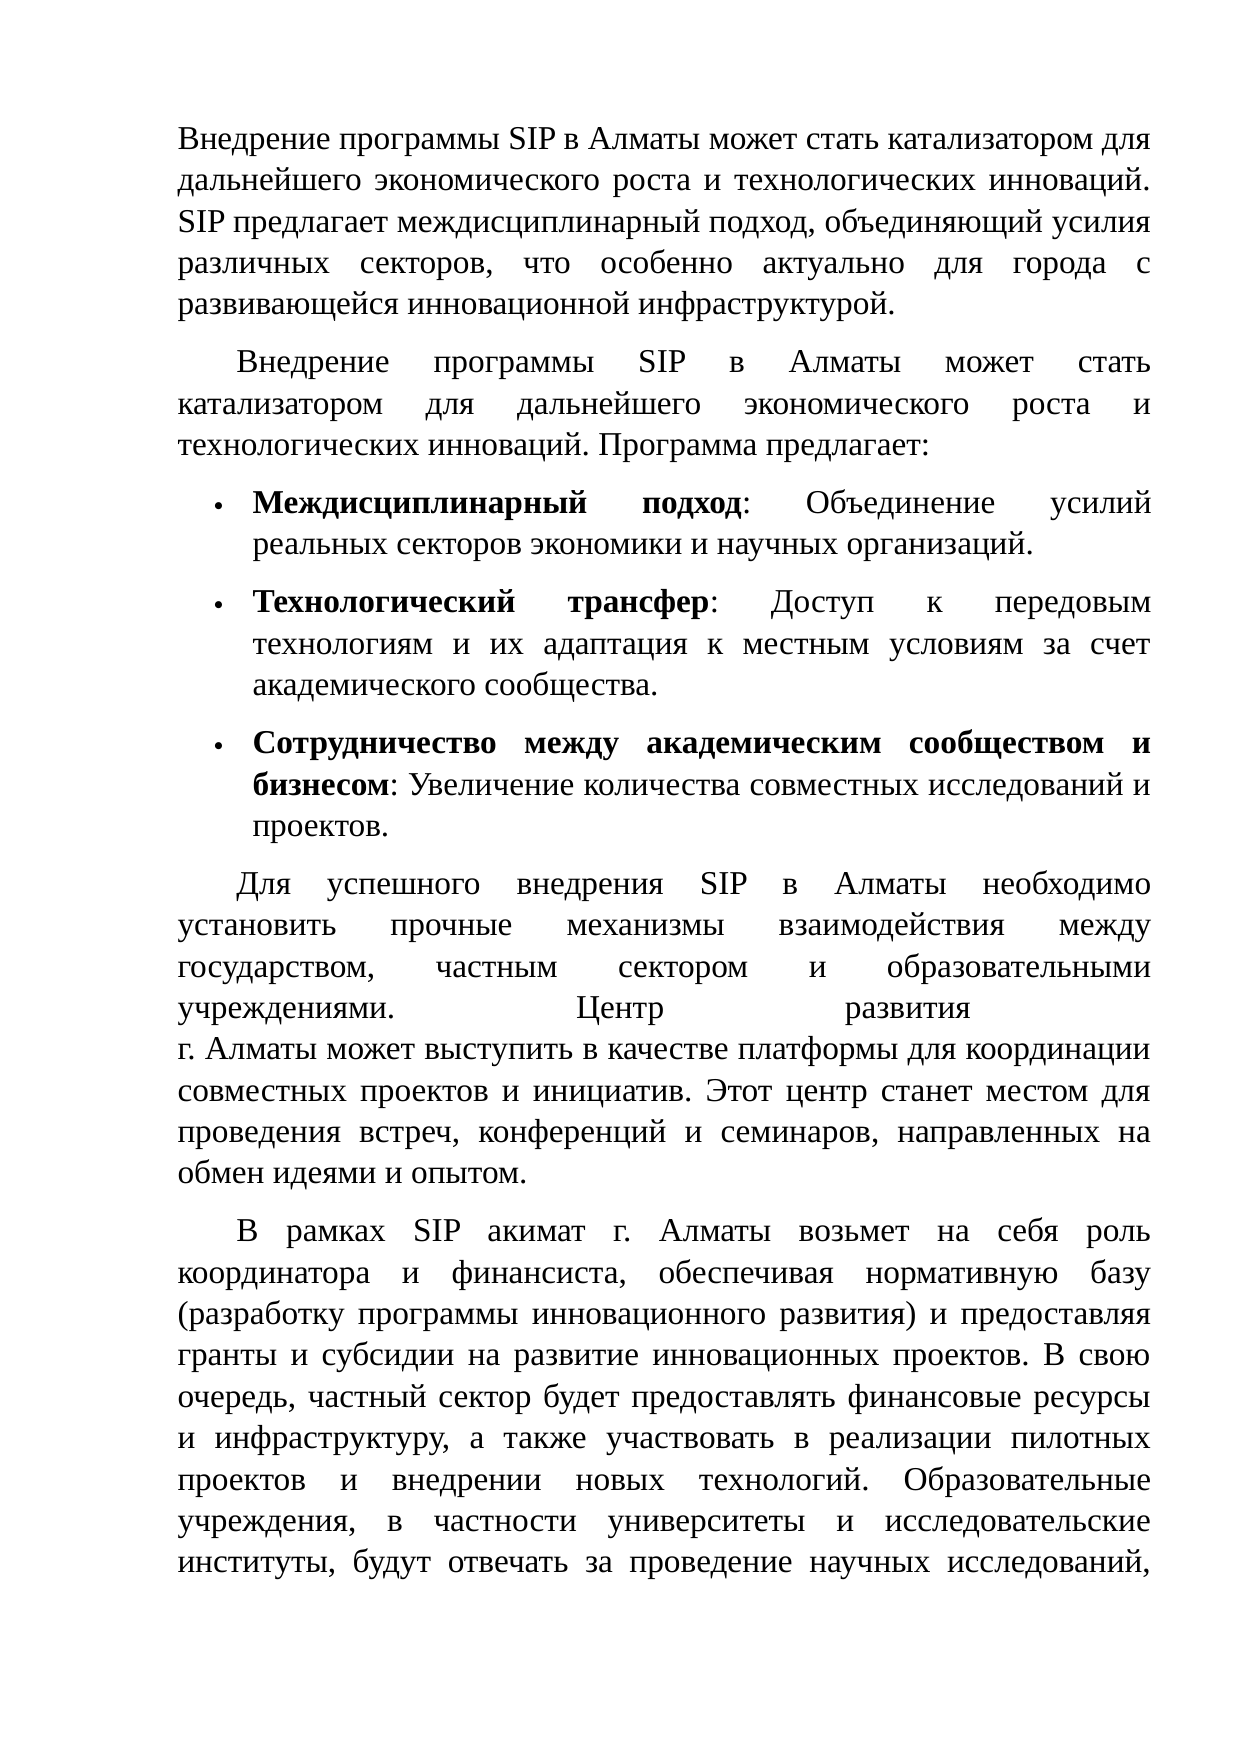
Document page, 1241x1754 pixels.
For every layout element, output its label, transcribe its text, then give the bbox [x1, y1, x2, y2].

text Для успешного внедрения SIP в Алматы необходимо установить прочные механизмы взаимодействия между государством, частным сектором и образовательными учреждениями. Центр развития г. Алматы может выступить в качестве платформы для координации совместных проектов и инициатив. Этот центр станет местом для проведения встреч, конференций и семинаров, направленных на обмен идеями и опытом. [177, 863, 1152, 1191]
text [177, 1211, 1152, 1580]
text Внедрение программы SIP в Алматы может стать катализатором для дальнейшего экономического роста и технологических инноваций. Программа предлагает: [177, 342, 1152, 463]
list Технологический трансфер: Доступ к передовым технологиям и их адаптация к местным условиям за счет академического сообщества. [215, 582, 1152, 703]
list Сотрудничество между академическим сообществом и бизнесом: Увеличение количества совместных исследований и проектов. [215, 722, 1152, 843]
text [177, 118, 1152, 322]
list Междисциплинарный подход: Объединение усилий реальных секторов экономики и научных организаций. [215, 482, 1152, 562]
